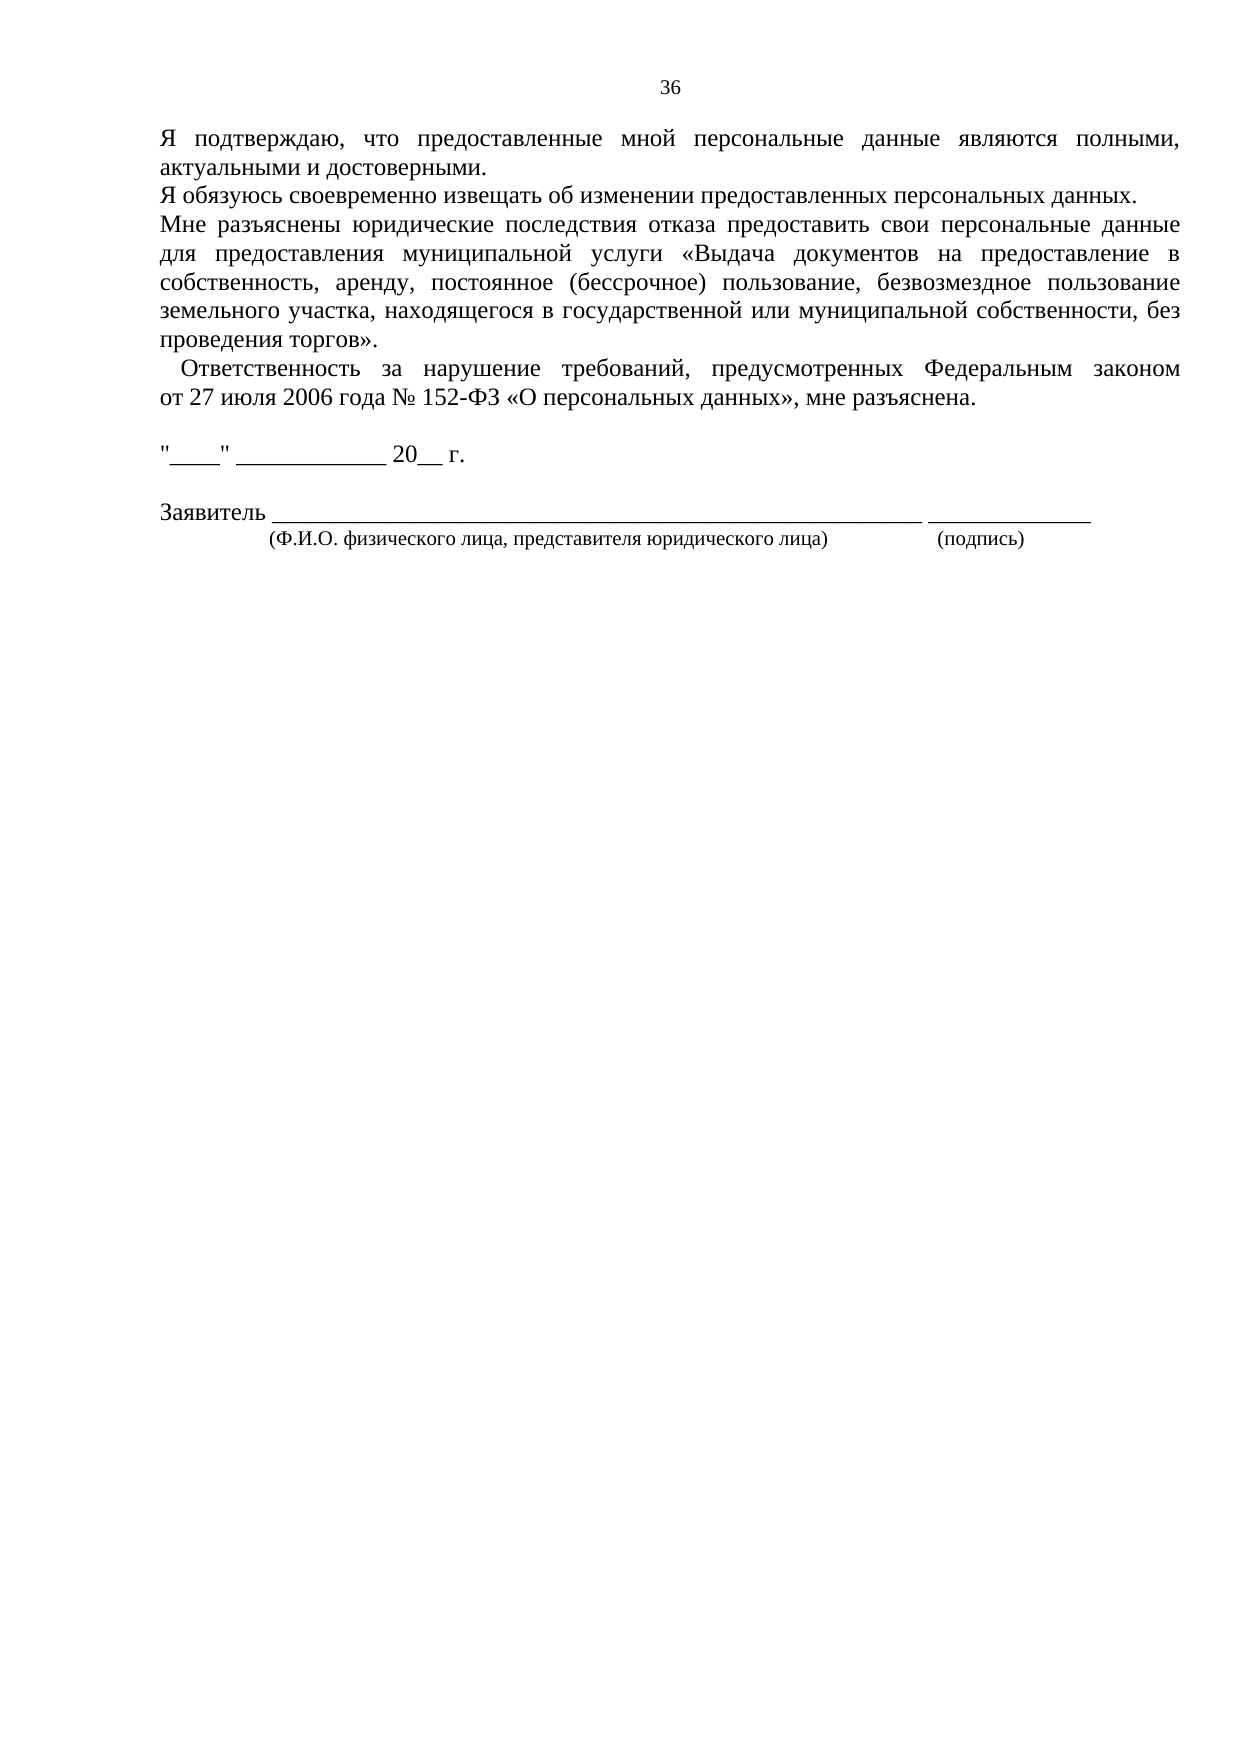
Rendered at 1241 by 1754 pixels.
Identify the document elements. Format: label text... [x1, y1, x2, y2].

text Я подтверждаю, что предоставленные мной персональные данные являются полными, актуальными и достоверными. [159, 123, 1181, 181]
text Мне разъяснены юридические последствия отказа предоставить свои персональные данные для предоставления муниципальной услуги «Выдача документов на предоставление в собственность, аренду, постоянное (бессрочное) пользование, безвозмездное пользование земельного участка, находящегося в государственной или муниципальной собственности, без проведения торгов». [159, 209, 1181, 353]
text Ответственность за нарушение требований, предусмотренных Федеральным законом от 27 июля 2006 года № 152-ФЗ «О персональных данных», мне разъяснена. [159, 353, 1181, 411]
text Я обязуюсь своевременно извещать об изменении предоставленных персональных данных. [159, 181, 1181, 209]
text "____" ____________ 20__ г. [159, 439, 1181, 468]
text (Ф.И.О. физического лица, представителя юридического лица) (подпись) [159, 526, 1181, 550]
text Заявитель ____________________________________________________ _____________ [159, 497, 1181, 526]
